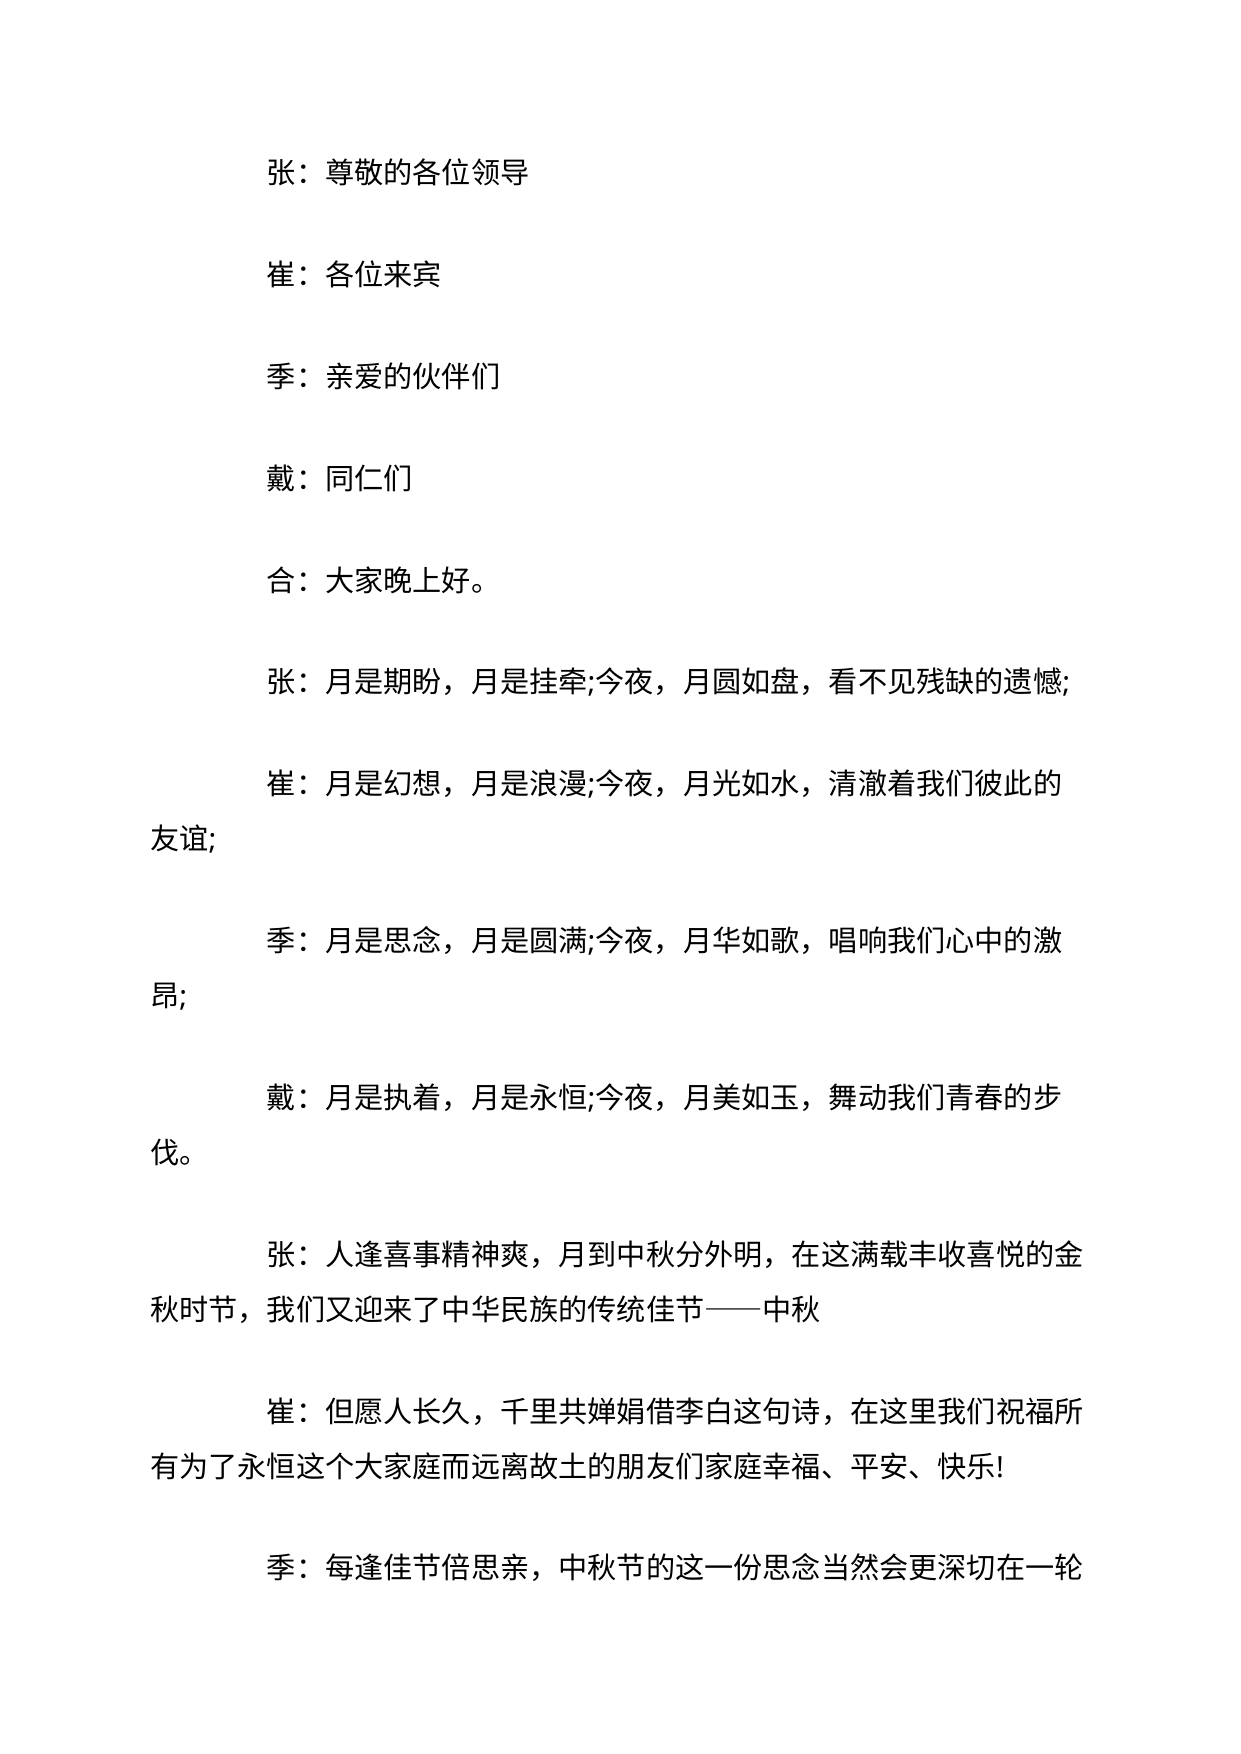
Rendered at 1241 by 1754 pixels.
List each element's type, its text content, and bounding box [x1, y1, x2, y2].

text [150, 1545, 1090, 1587]
text 戴：月是执着，月是永恒;今夜，月美如玉，舞动我们青春的步伐。 [150, 1075, 1090, 1172]
text 张：尊敬的各位领导 [150, 150, 1090, 192]
text 崔：各位来宾 [150, 252, 1090, 294]
text 季：亲爱的伙伴们 [150, 353, 1090, 396]
text 合：大家晚上好。 [150, 557, 1090, 599]
text 季：月是思念，月是圆满;今夜，月华如歌，唱响我们心中的激昂; [150, 918, 1090, 1015]
text 张：月是期盼，月是挂牵;今夜，月圆如盘，看不见残缺的遗憾; [150, 659, 1090, 701]
text 崔：但愿人长久，千里共婵娟借李白这句诗，在这里我们祝福所有为了永恒这个大家庭而远离故土的朋友们家庭幸福、平安、快乐! [150, 1388, 1090, 1486]
text 崔：月是幻想，月是浪漫;今夜，月光如水，清澈着我们彼此的友谊; [150, 761, 1090, 858]
text 张：人逢喜事精神爽，月到中秋分外明，在这满载丰收喜悦的金秋时节，我们又迎来了中华民族的传统佳节——中秋 [150, 1232, 1090, 1329]
text 戴：同仁们 [150, 455, 1090, 498]
